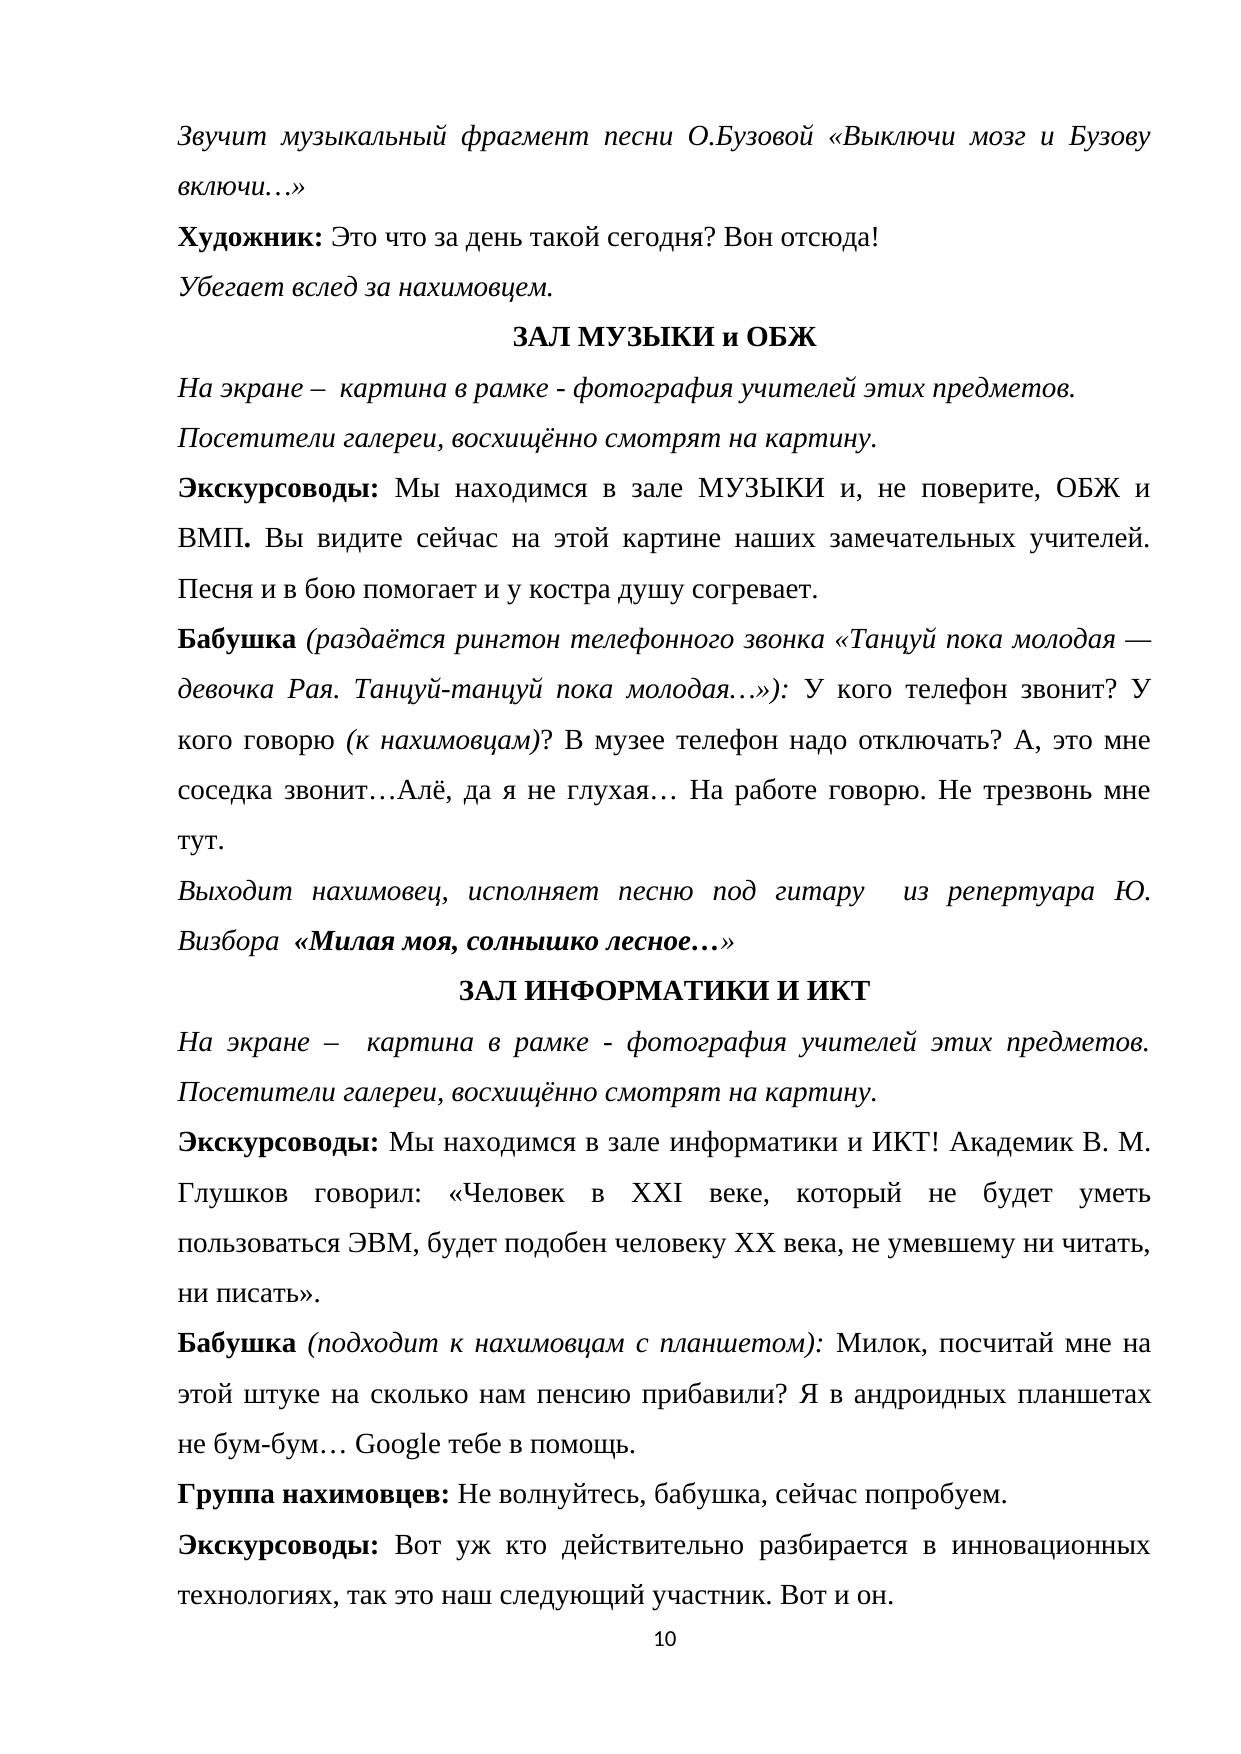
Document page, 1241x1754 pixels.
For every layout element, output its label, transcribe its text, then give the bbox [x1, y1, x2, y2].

text Экскурсоводы: Мы находимся в зале информатики и ИКТ! Академик В. М. Глушков говорил: «Человек в XXI веке, который не будет уметь пользоваться ЭВМ, будет подобен человеку ХХ века, не умевшему ни читать, ни писать». [177, 1124, 1152, 1309]
text Художник: Это что за день такой сегодня? Вон отсюда! [177, 219, 1152, 252]
text Посетители галереи, восхищённо смотрят на картину. [177, 420, 1152, 453]
text Группа нахимовцев: Не волнуйтесь, бабушка, сейчас попробуем. [177, 1477, 1152, 1510]
text Выходит нахимовец, исполняет песню под гитару из репертуара Ю. Визбора «Милая моя, солнышко лесное…» [177, 873, 1152, 957]
text ЗАЛ МУЗЫКИ и ОБЖ [177, 319, 1152, 353]
text Бабушка (подходит к нахимовцам с планшетом): Милок, посчитай мне на этой штуке на сколько нам пенсию прибавили? Я в андроидных планшетах не бум-бум… Google тебе в помощь. [177, 1326, 1152, 1460]
text Звучит музыкальный фрагмент песни О.Бузовой «Выключи мозг и Бузову включи…» [177, 118, 1152, 202]
text ЗАЛ ИНФОРМАТИКИ И ИКТ [177, 973, 1152, 1007]
text Убегает вслед за нахимовцем. [177, 269, 1152, 303]
text На экране – картина в рамке - фотография учителей этих предметов. [177, 370, 1152, 403]
text На экране – картина в рамке - фотография учителей этих предметов. Посетители галереи, восхищённо смотрят на картину. [177, 1024, 1152, 1108]
text Экскурсоводы: Мы находимся в зале МУЗЫКИ и, не поверите, ОБЖ и ВМП. Вы видите сейчас на этой картине наших замечательных учителей. Песня и в бою помогает и у костра душу согревает. [177, 470, 1152, 604]
text Бабушка (раздаётся рингтон телефонного звонка «Танцуй пока молодая — девочка Рая. Танцуй-танцуй пока молодая…»): У кого телефон звонит? У кого говорю (к нахимовцам)? В музее телефон надо отключать? А, это мне соседка звонит…Алё, да я не глухая… На работе говорю. Не трезвонь мне тут. [177, 621, 1152, 856]
text Экскурсоводы: Вот уж кто действительно разбирается в инновационных технологиях, так это наш следующий участник. Вот и он. [177, 1527, 1152, 1611]
